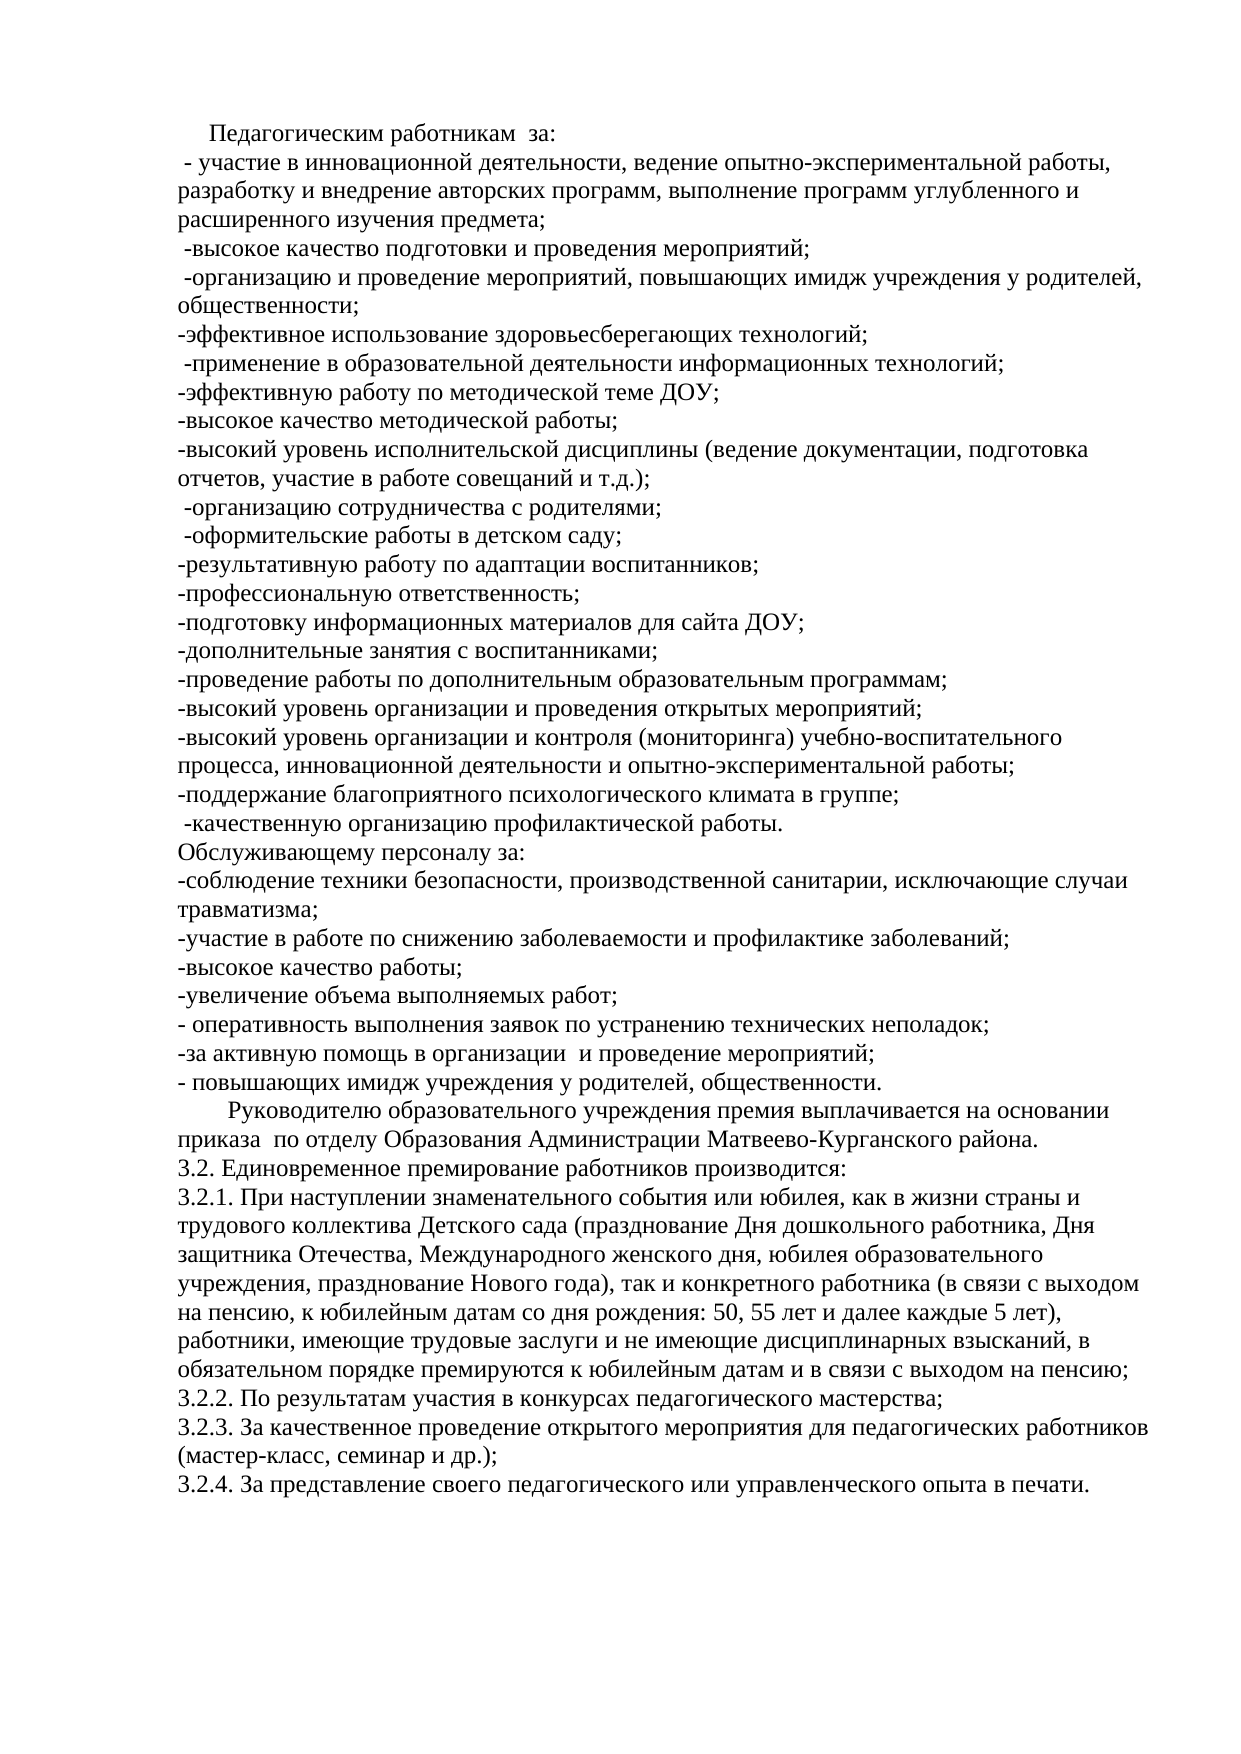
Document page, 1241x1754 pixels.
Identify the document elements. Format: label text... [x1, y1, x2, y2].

text -оформительские работы в детском саду; [177, 521, 1152, 549]
text -профессиональную ответственность; [177, 578, 1152, 607]
text -подготовку информационных материалов для сайта ДОУ; [177, 607, 1152, 636]
text -высокий уровень организации и проведения открытых мероприятий; [177, 693, 1152, 722]
text -участие в работе по снижению заболеваемости и профилактике заболеваний; [177, 923, 1152, 952]
text -соблюдение техники безопасности, производственной санитарии, исключающие случаи травматизма; [177, 866, 1152, 923]
text -увеличение объема выполняемых работ; [177, 981, 1152, 1009]
text -высокое качество методической работы; [177, 406, 1152, 434]
text 3.2.3. За качественное проведение открытого мероприятия для педагогических работников (мастер-класс, семинар и др.); [177, 1412, 1152, 1469]
text Педагогическим работникам за: [177, 118, 1152, 147]
text -эффективное использование здоровьесберегающих технологий; [177, 319, 1152, 348]
text -высокий уровень исполнительской дисциплины (ведение документации, подготовка отчетов, участие в работе совещаний и т.д.); [177, 434, 1152, 492]
text -организацию и проведение мероприятий, повышающих имидж учреждения у родителей, общественности; [177, 262, 1152, 319]
text -высокий уровень организации и контроля (мониторинга) учебно-воспитательного процесса, инновационной деятельности и опытно-экспериментальной работы; [177, 722, 1152, 779]
text -за активную помощь в организации и проведение мероприятий; [177, 1038, 1152, 1067]
text -качественную организацию профилактической работы. [177, 808, 1152, 837]
text -проведение работы по дополнительным образовательным программам; [177, 664, 1152, 693]
text -результативную работу по адаптации воспитанников; [177, 549, 1152, 578]
text - повышающих имидж учреждения у родителей, общественности. [177, 1067, 1152, 1096]
text -эффективную работу по методической теме ДОУ; [177, 377, 1152, 406]
text -применение в образовательной деятельности информационных технологий; [177, 348, 1152, 377]
text -организацию сотрудничества с родителями; [177, 492, 1152, 521]
text - участие в инновационной деятельности, ведение опытно-экспериментальной работы, разработку и внедрение авторских программ, выполнение программ углубленного и расширенного изучения предмета; [177, 147, 1152, 233]
text 3.2.1. При наступлении знаменательного события или юбилея, как в жизни страны и трудового коллектива Детского сада (празднование Дня дошкольного работника, Дня защитника Отечества, Международного женского дня, юбилея образовательного учреждения, празднование Нового года), так и конкретного работника (в связи с выходом на пенсию, к юбилейным датам со дня рождения: 50, 55 лет и далее каждые 5 лет), работники, имеющие трудовые заслуги и не имеющие дисциплинарных взысканий, в обязательном порядке премируются к юбилейным датам и в связи с выходом на пенсию; [177, 1182, 1152, 1383]
text - оперативность выполнения заявок по устранению технических неполадок; [177, 1009, 1152, 1038]
text Обслуживающему персоналу за: [177, 837, 1152, 866]
text -высокое качество подготовки и проведения мероприятий; [177, 233, 1152, 262]
text 3.2.4. За представление своего педагогического или управленческого опыта в печати. [177, 1469, 1152, 1498]
text -дополнительные занятия с воспитанниками; [177, 636, 1152, 664]
text Руководителю образовательного учреждения премия выплачивается на основании приказа по отделу Образования Администрации Матвеево-Курганского района. [177, 1096, 1152, 1153]
text 3.2. Единовременное премирование работников производится: [177, 1153, 1152, 1182]
text -высокое качество работы; [177, 952, 1152, 981]
text -поддержание благоприятного психологического климата в группе; [177, 779, 1152, 808]
text 3.2.2. По результатам участия в конкурсах педагогического мастерства; [177, 1383, 1152, 1412]
